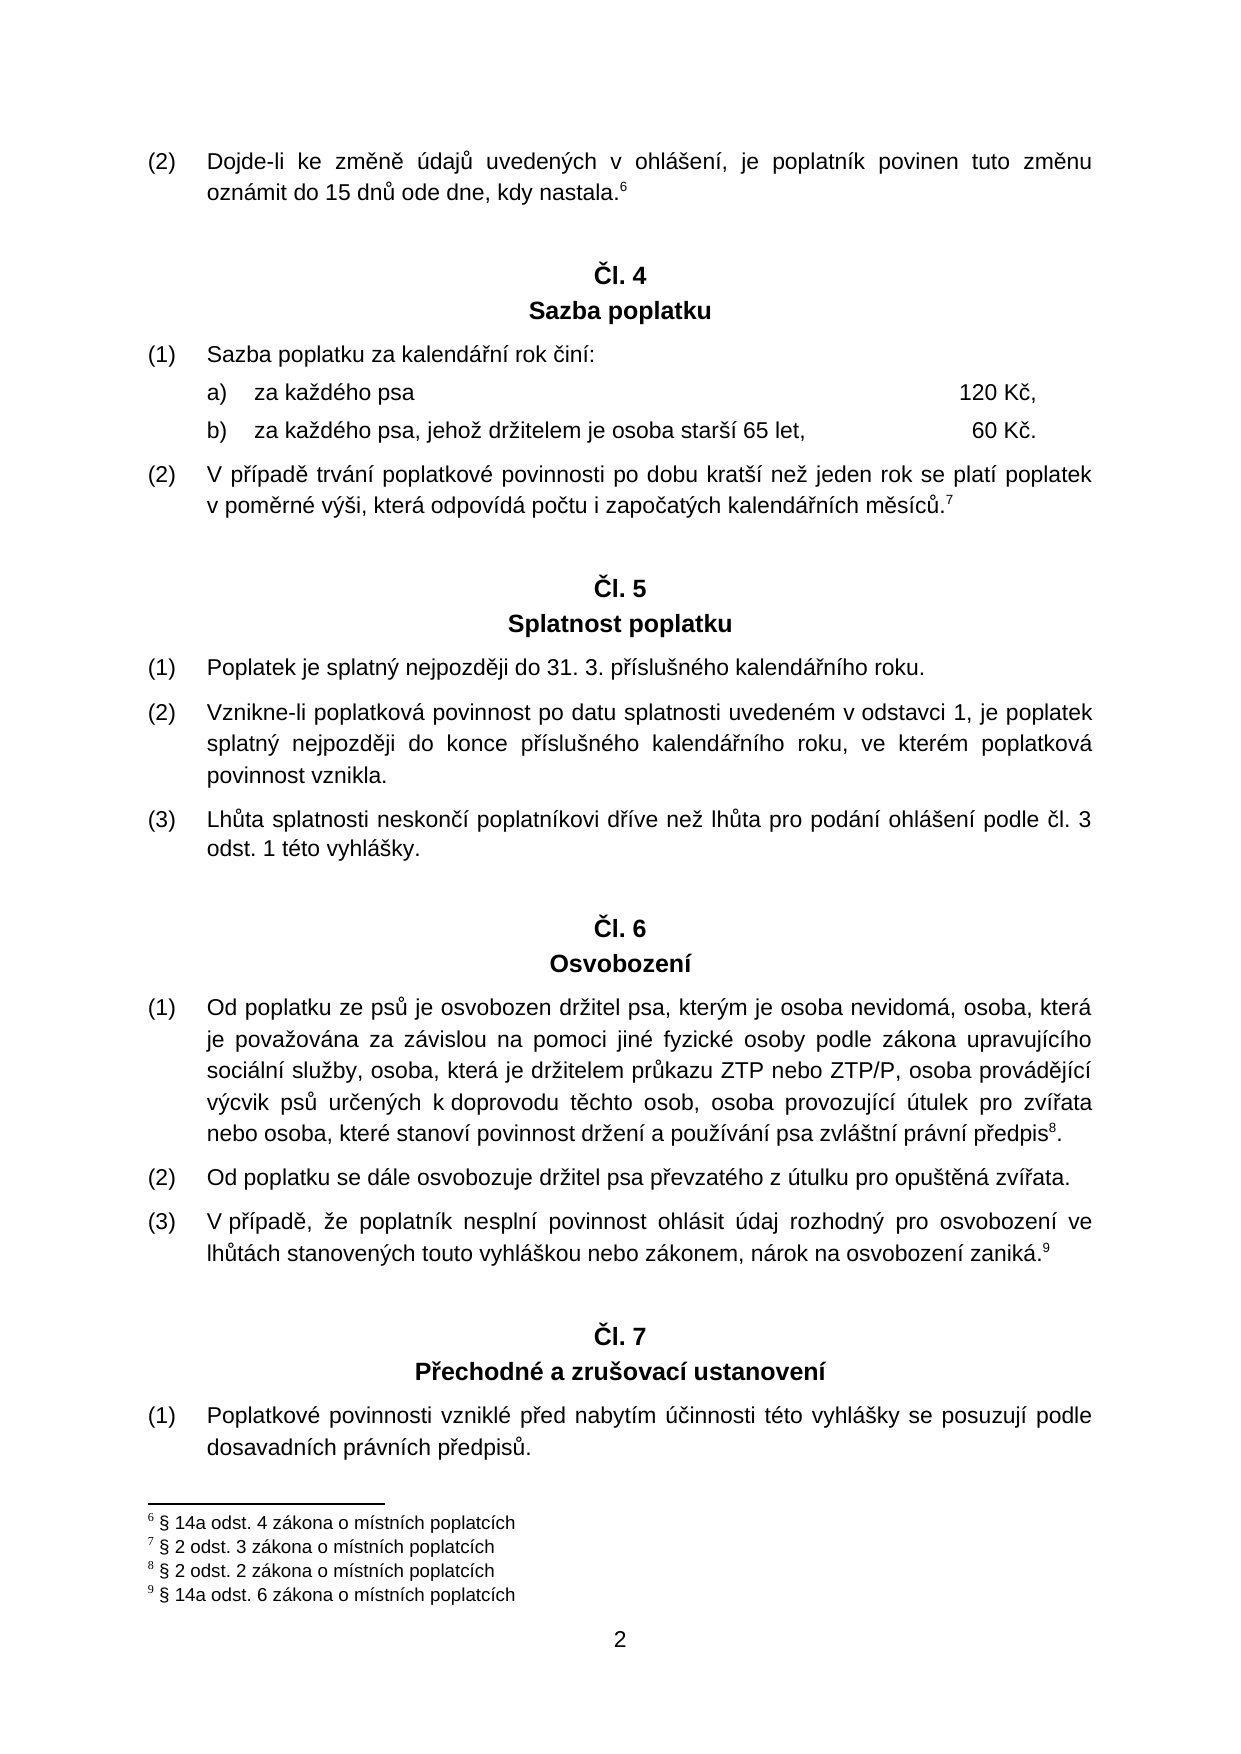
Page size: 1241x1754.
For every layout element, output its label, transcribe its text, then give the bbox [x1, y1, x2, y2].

text Splatnost poplatku [148, 609, 1093, 638]
list Poplatek je splatný nejpozději do 31. 3. příslušného kalendářního roku. [148, 654, 1093, 681]
list Dojde-li ke změně údajů uvedených v ohlášení, je poplatník povinen tuto změnu oznámit do 15 dnů ode dne, kdy nastala. [148, 148, 1093, 206]
text Přechodné a zrušovací ustanovení [148, 1356, 1093, 1385]
list Sazba poplatku za kalendářní rok činí: [148, 341, 1093, 367]
list Lhůta splatnosti neskončí poplatníkovi dříve než lhůta pro podání ohlášení podle čl. 3 odst. 1 této vyhlášky. [148, 806, 1093, 861]
list V případě trvání poplatkové povinnosti po dobu kratší než jeden rok se platí poplatek v poměrné výši, která odpovídá počtu i započatých kalendářních měsíců. [148, 461, 1093, 519]
text Čl. 7 [148, 1321, 1093, 1350]
text Čl. 6 [148, 913, 1093, 942]
text Osvobození [148, 948, 1093, 977]
list za každého psa, jehož držitelem je osoba starší 65 let, 60 Kč. [207, 417, 1093, 443]
text Čl. 5 [148, 574, 1093, 603]
text Sazba poplatku [148, 296, 1093, 324]
list Od poplatku se dále osvobozuje držitel psa převzatého z útulku pro opuštěná zvířata. [148, 1164, 1093, 1191]
list Od poplatku ze psů je osvobozen držitel psa, kterým je osoba nevidomá, osoba, která je považována za závislou na pomoci jiné fyzické osoby podle zákona upravujícího sociální služby, osoba, která je držitelem průkazu ZTP nebo ZTP/P, osoba provádějící výcvik psů určených k doprovodu těchto osob, osoba provozující útulek pro zvířata nebo osoba, které stanoví povinnost držení a používání psa zvláštní právní předpis. [148, 994, 1093, 1147]
text Čl. 4 [148, 261, 1093, 289]
list Poplatkové povinnosti vzniklé před nabytím účinnosti této vyhlášky se posuzují podle dosavadních právních předpisů. [148, 1402, 1093, 1460]
list V případě, že poplatník nesplní povinnost ohlásit údaj rozhodný pro osvobození ve lhůtách stanovených touto vyhláškou nebo zákonem, nárok na osvobození zaniká. [148, 1208, 1093, 1266]
list Vznikne-li poplatková povinnost po datu splatnosti uvedeném v odstavci 1, je poplatek splatný nejpozději do konce příslušného kalendářního roku, ve kterém poplatková povinnost vznikla. [148, 698, 1093, 788]
list za každého psa 120 Kč, [207, 379, 1093, 405]
